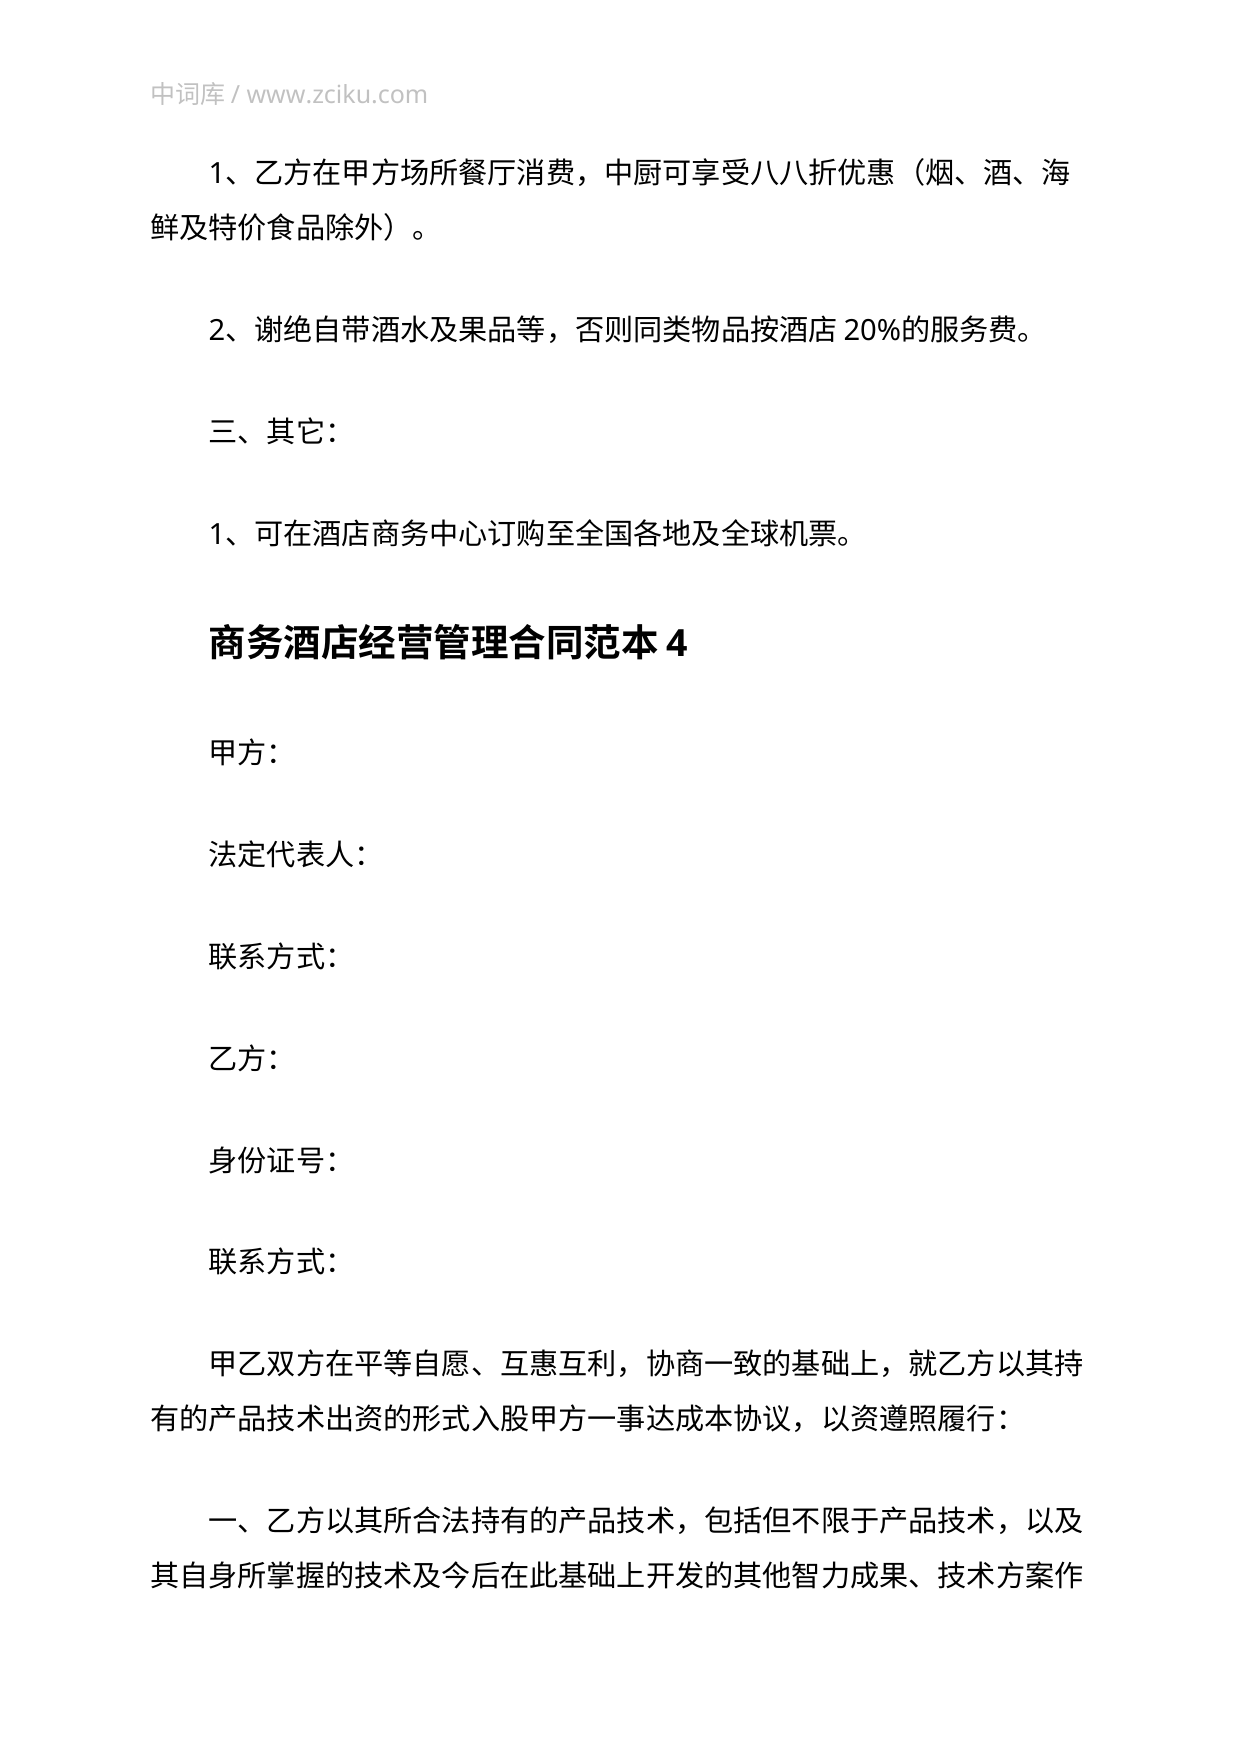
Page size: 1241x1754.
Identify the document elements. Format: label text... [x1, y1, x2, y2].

text 1、可在酒店商务中心订购至全国各地及全球机票。 [150, 511, 1090, 553]
text 2、谢绝自带酒水及果品等，否则同类物品按酒店20%的服务费。 [150, 307, 1090, 349]
text 法定代表人： [150, 832, 1090, 874]
text 联系方式： [150, 934, 1090, 976]
text 甲方： [150, 730, 1090, 772]
text 联系方式： [150, 1239, 1090, 1281]
text 三、其它： [150, 409, 1090, 451]
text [150, 1497, 1090, 1594]
text 乙方： [150, 1035, 1090, 1078]
text 1、乙方在甲方场所餐厅消费，中厨可享受八八折优惠（烟、酒、海鲜及特价食品除外）。 [150, 150, 1090, 247]
text 甲乙双方在平等自愿、互惠互利，协商一致的基础上，就乙方以其持有的产品技术出资的形式入股甲方一事达成本协议，以资遵照履行： [150, 1341, 1090, 1438]
text 商务酒店经营管理合同范本4 [150, 612, 1090, 667]
text 身份证号： [150, 1137, 1090, 1179]
